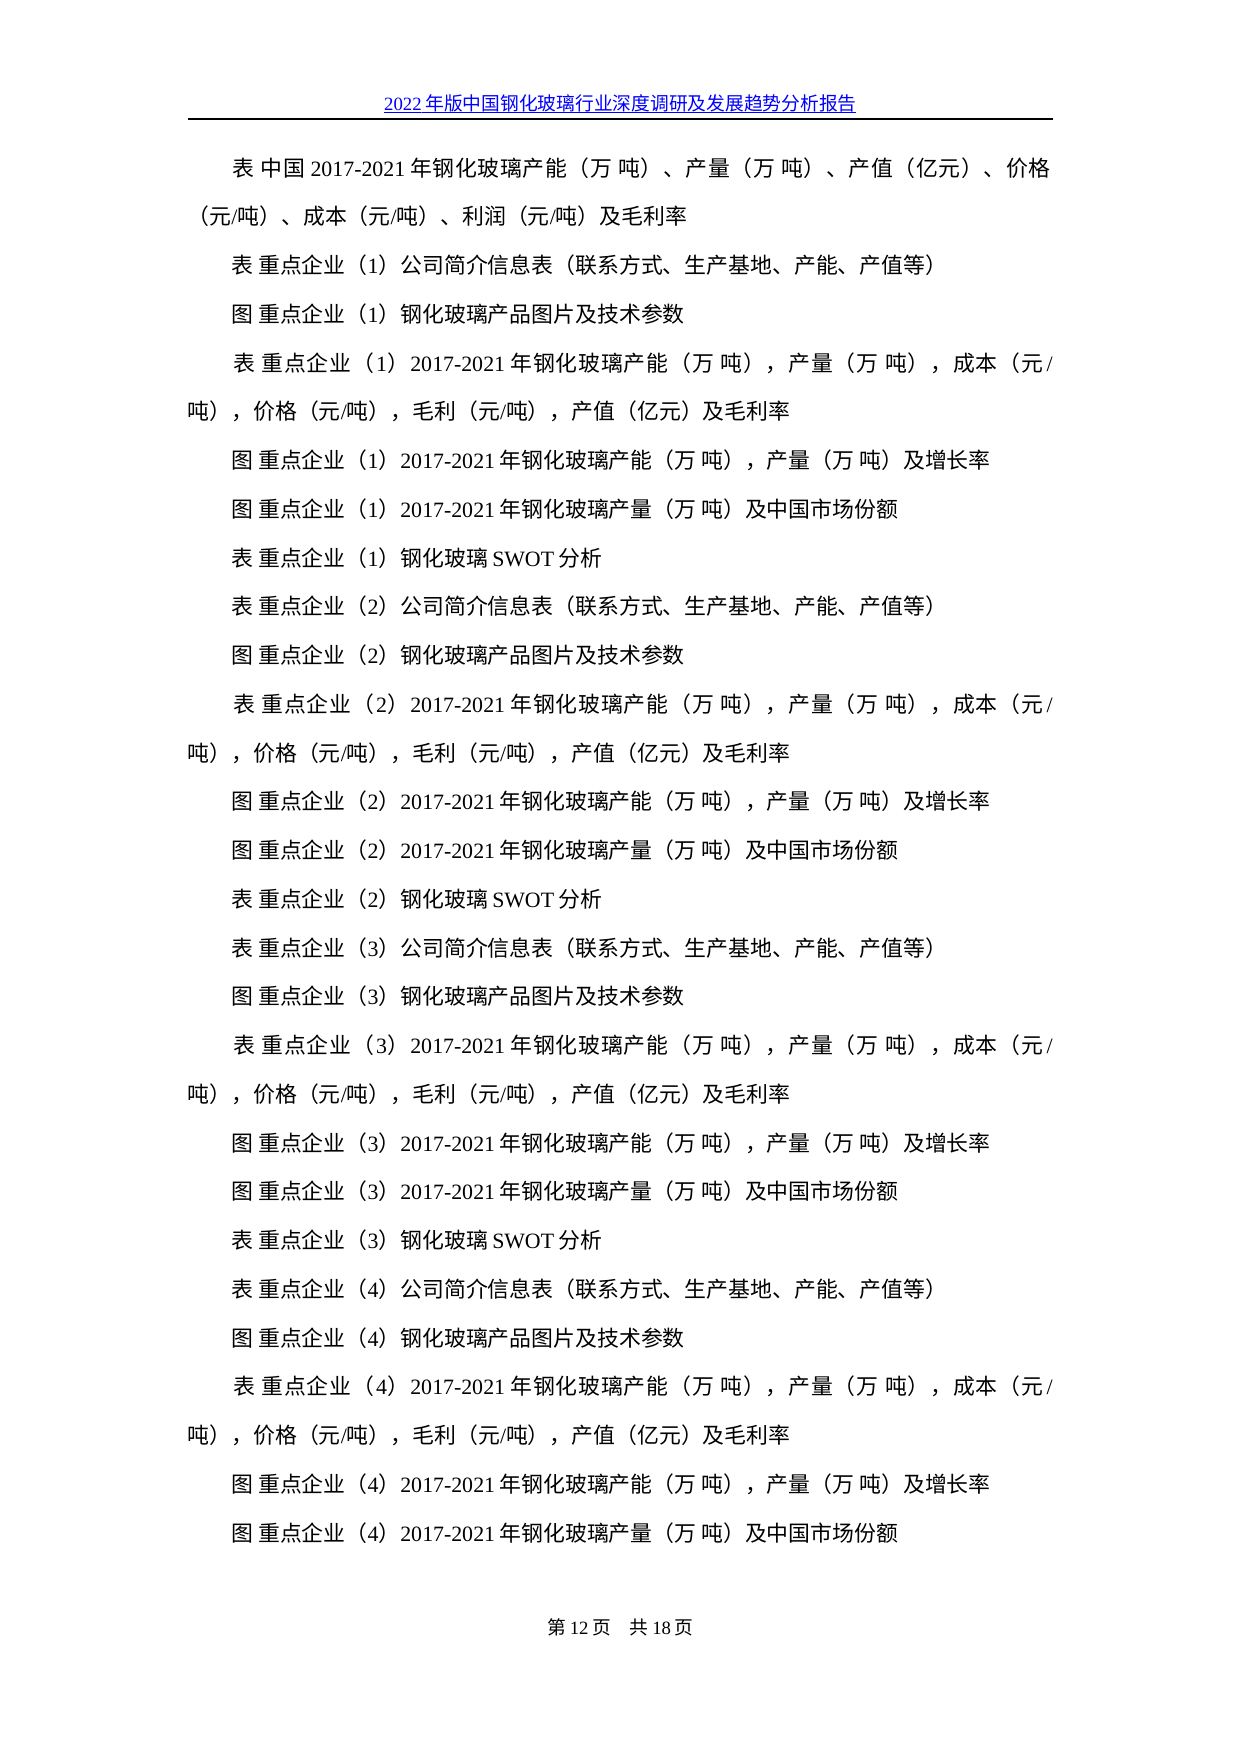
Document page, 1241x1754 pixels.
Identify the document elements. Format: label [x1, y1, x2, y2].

text [187, 150, 1053, 1548]
